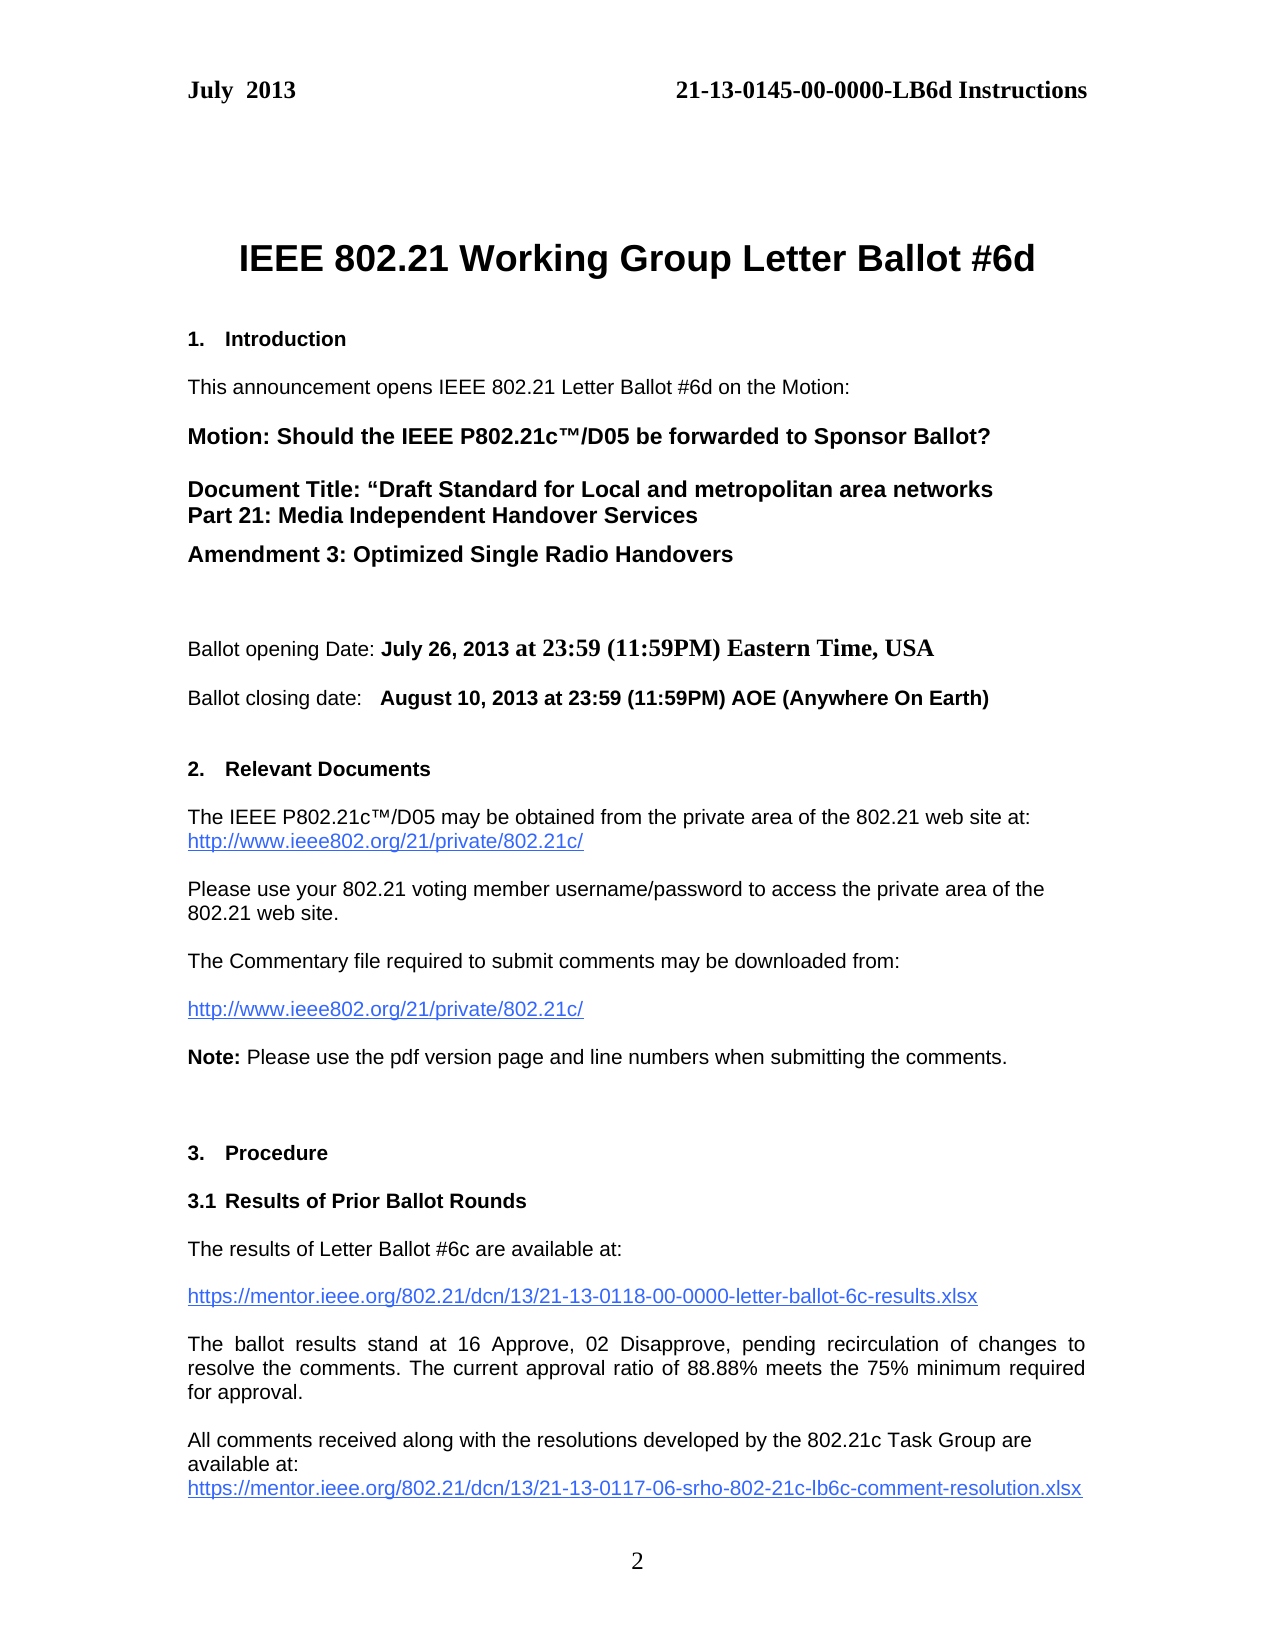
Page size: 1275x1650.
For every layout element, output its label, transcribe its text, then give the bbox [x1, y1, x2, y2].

text The IEEE P802.21c™/D05 may be obtained from the private area of the 802.21 web site at: [187, 805, 1087, 829]
text The ballot results stand at 16 Approve, 02 Disapprove, pending recirculation of changes to resolve the comments. The current approval ratio of 88.88% meets the 75% minimum required for approval. [187, 1332, 1087, 1404]
text The Commentary file required to submit comments may be downloaded from: [187, 949, 1087, 973]
text Motion: Should the IEEE P802.21c™/D05 be forwarded to Sponsor Ballot? [187, 423, 1087, 449]
text Ballot opening Date: July 26, 2013 at 23:59 (11:59PM) Eastern Time, USA [187, 633, 1087, 661]
list Introduction [187, 327, 1087, 351]
text Ballot closing date: August 10, 2013 at 23:59 (11:59PM) AOE (Anywhere On Earth) [187, 685, 1087, 709]
text https://mentor.ieee.org/802.21/dcn/13/21-13-0118-00-0000-letter-ballot-6c-results.xlsx [187, 1284, 1087, 1308]
text Note: Please use the pdf version page and line numbers when submitting the comments. [187, 1045, 1087, 1069]
text IEEE 802.21 Working Group Letter Ballot #6d [187, 236, 1087, 279]
text https://mentor.ieee.org/802.21/dcn/13/21-13-0117-06-srho-802-21c-lb6c-comment-resolution.xlsx [187, 1476, 1087, 1500]
list Results of Prior Ballot Rounds [187, 1188, 1087, 1212]
list Relevant Documents [187, 757, 1087, 781]
text All comments received along with the resolutions developed by the 802.21c Task Group are available at: [187, 1428, 1087, 1476]
text Part 21: Media Independent Handover Services [187, 502, 1087, 528]
list Procedure [187, 1141, 1087, 1164]
text The results of Letter Ballot #6c are available at: [187, 1236, 1087, 1260]
text http://www.ieee802.org/21/private/802.21c/ [187, 997, 1087, 1021]
text http://www.ieee802.org/21/private/802.21c/ [187, 829, 1087, 853]
text Document Title: “Draft Standard for Local and metropolitan area networks [187, 476, 1087, 502]
text Amendment 3: Optimized Single Radio Handovers [187, 541, 1087, 567]
text Please use your 802.21 voting member username/password to access the private area of the 802.21 web site. [187, 877, 1087, 925]
text This announcement opens IEEE 802.21 Letter Ballot #6d on the Motion: [187, 375, 1087, 399]
